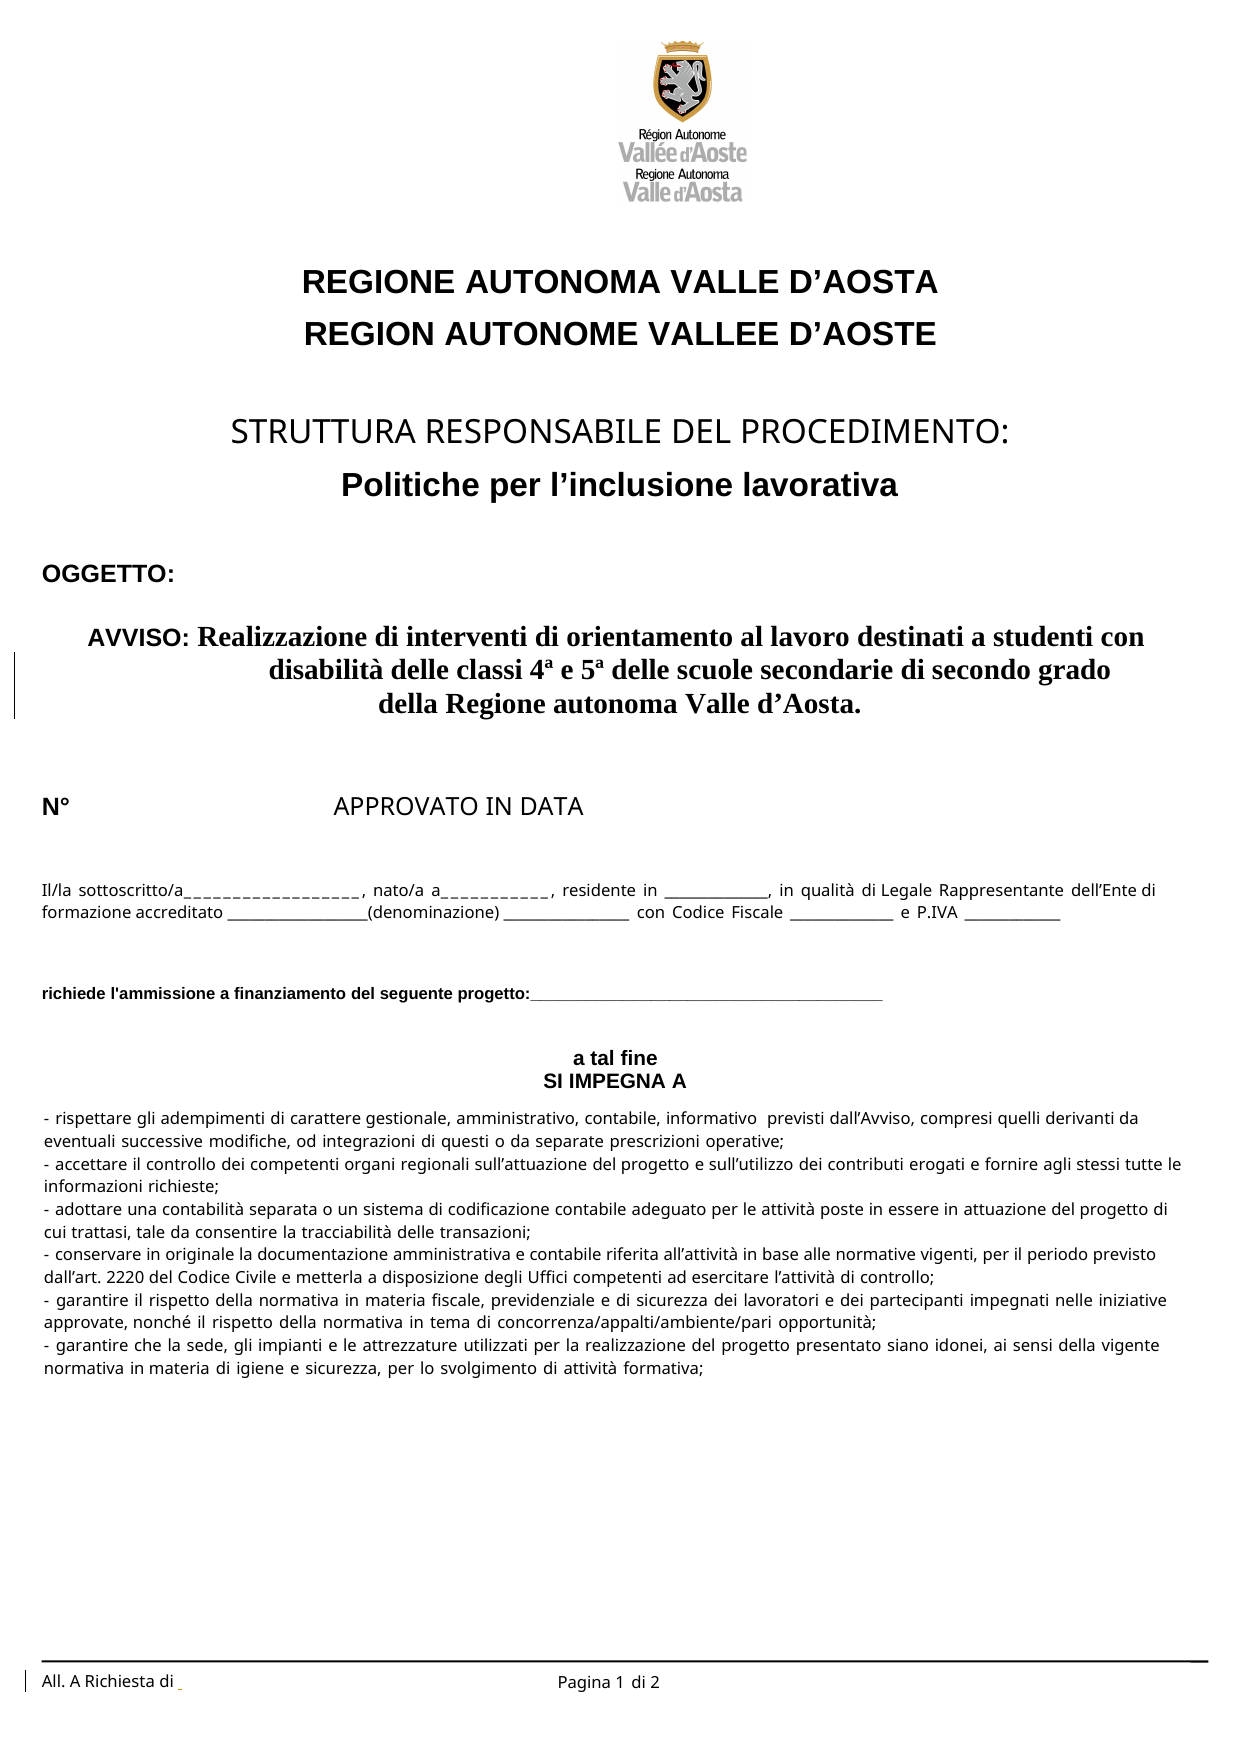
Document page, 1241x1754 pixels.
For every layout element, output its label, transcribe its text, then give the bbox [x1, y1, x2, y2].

text Il/la sottoscritto/a__________________, nato/a a___________, residente in ______________, in qualità di Legale Rappresentante dell’Ente di formazione accreditato ___________________(denominazione) _________________ con Codice Fiscale ______________ e P.IVA _____________ [42, 878, 1203, 924]
list garantire il rispetto della normativa in materia fiscale, previdenziale e di sicurezza dei lavoratori e dei partecipanti impegnati nelle iniziative approvate, nonché il rispetto della normativa in tema di concorrenza/appalti/ambiente/pari opportunità; [44, 1288, 1192, 1334]
text AVVISO: Realizzazione di interventi di orientamento al lavoro destinati a studenti con disabilità delle classi 4ª e 5ª delle scuole secondarie di secondo grado [29, 619, 1203, 686]
text a tal fine [291, 1045, 939, 1069]
text SI IMPEGNA A [291, 1069, 939, 1093]
list accettare il controllo dei competenti organi regionali sull’attuazione del progetto e sull’utilizzo dei contributi erogati e fornire agli stessi tutte le informazioni richieste; [44, 1152, 1190, 1198]
text STRUTTURA RESPONSABILE DEL PROCEDIMENTO: [55, 407, 1185, 453]
text N° APPROVATO IN DATA [42, 789, 1203, 823]
list garantire che la sede, gli impianti e le attrezzature utilizzati per la realizzazione del progetto presentato siano idonei, ai sensi della vigente normativa in materia di igiene e sicurezza, per lo svolgimento di attività formativa; [44, 1334, 1190, 1379]
subtitle OGGETTO: [42, 559, 1181, 588]
list conservare in originale la documentazione amministrativa e contabile riferita all’attività in base alle normative vigenti, per il periodo previsto dall’art. 2220 del Codice Civile e metterla a disposizione degli Uffici competenti ad esercitare l’attività di controllo; [44, 1243, 1190, 1288]
subtitle Politiche per l’inclusione lavorativa [300, 466, 939, 504]
text richiede l'ammissione a finanziamento del seguente progetto:______________________________________ [42, 984, 1203, 1003]
subtitle REGIONE AUTONOMA VALLE D’AOSTA REGION AUTONOME VALLEE D’AOSTE [302, 262, 939, 352]
list rispettare gli adempimenti di carattere gestionale, amministrativo, contabile, informativo previsti dall’Avviso, compresi quelli derivanti da eventuali successive modifiche, od integrazioni di questi o da separate prescrizioni operative; [44, 1107, 1190, 1152]
text della Regione autonoma Valle d’Aosta. [29, 686, 1203, 719]
picture [617, 41, 747, 203]
list adottare una contabilità separata o un sistema di codificazione contabile adeguato per le attività poste in essere in attuazione del progetto di cui trattasi, tale da consentire la tracciabilità delle transazioni; [44, 1198, 1192, 1243]
